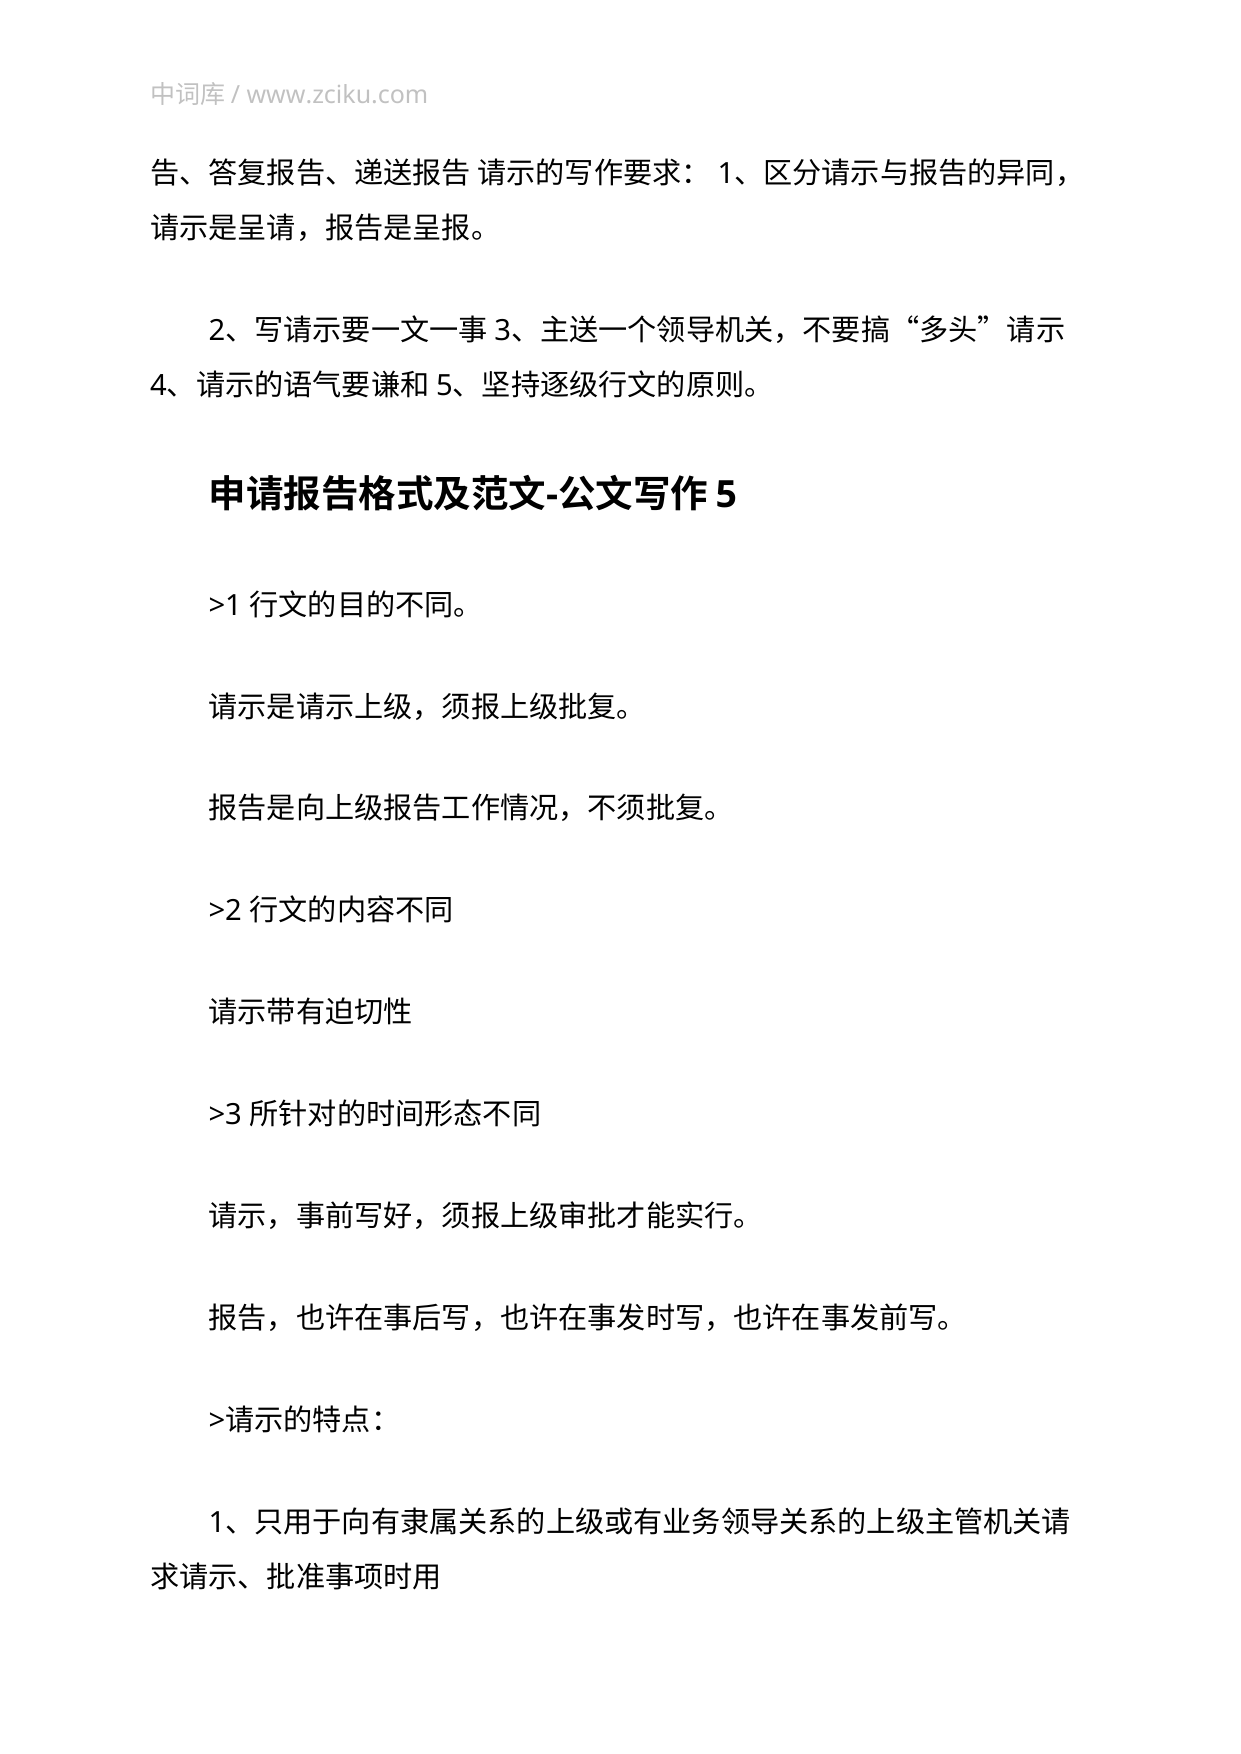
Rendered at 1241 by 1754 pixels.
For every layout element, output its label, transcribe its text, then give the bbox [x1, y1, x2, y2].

text >2 行文的内容不同 [150, 887, 1090, 929]
text >请示的特点： [150, 1396, 1090, 1438]
text 1、只用于向有隶属关系的上级或有业务领导关系的上级主管机关请求请示、批准事项时用 [150, 1498, 1090, 1595]
text 2、写请示要一文一事 3、主送一个领导机关，不要搞“多头”请示 4、请示的语气要谦和 5、坚持逐级行文的原则。 [150, 307, 1090, 404]
text 申请报告格式及范文-公文写作5 [150, 464, 1090, 518]
text >1 行文的目的不同。 [150, 581, 1090, 624]
text 请示带有迫切性 [150, 989, 1090, 1031]
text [150, 150, 1090, 247]
text 报告，也许在事后写，也许在事发时写，也许在事发前写。 [150, 1294, 1090, 1337]
text >3 所针对的时间形态不同 [150, 1091, 1090, 1133]
text 请示是请示上级，须报上级批复。 [150, 683, 1090, 726]
text 请示，事前写好，须报上级审批才能实行。 [150, 1193, 1090, 1235]
text 报告是向上级报告工作情况，不须批复。 [150, 785, 1090, 827]
